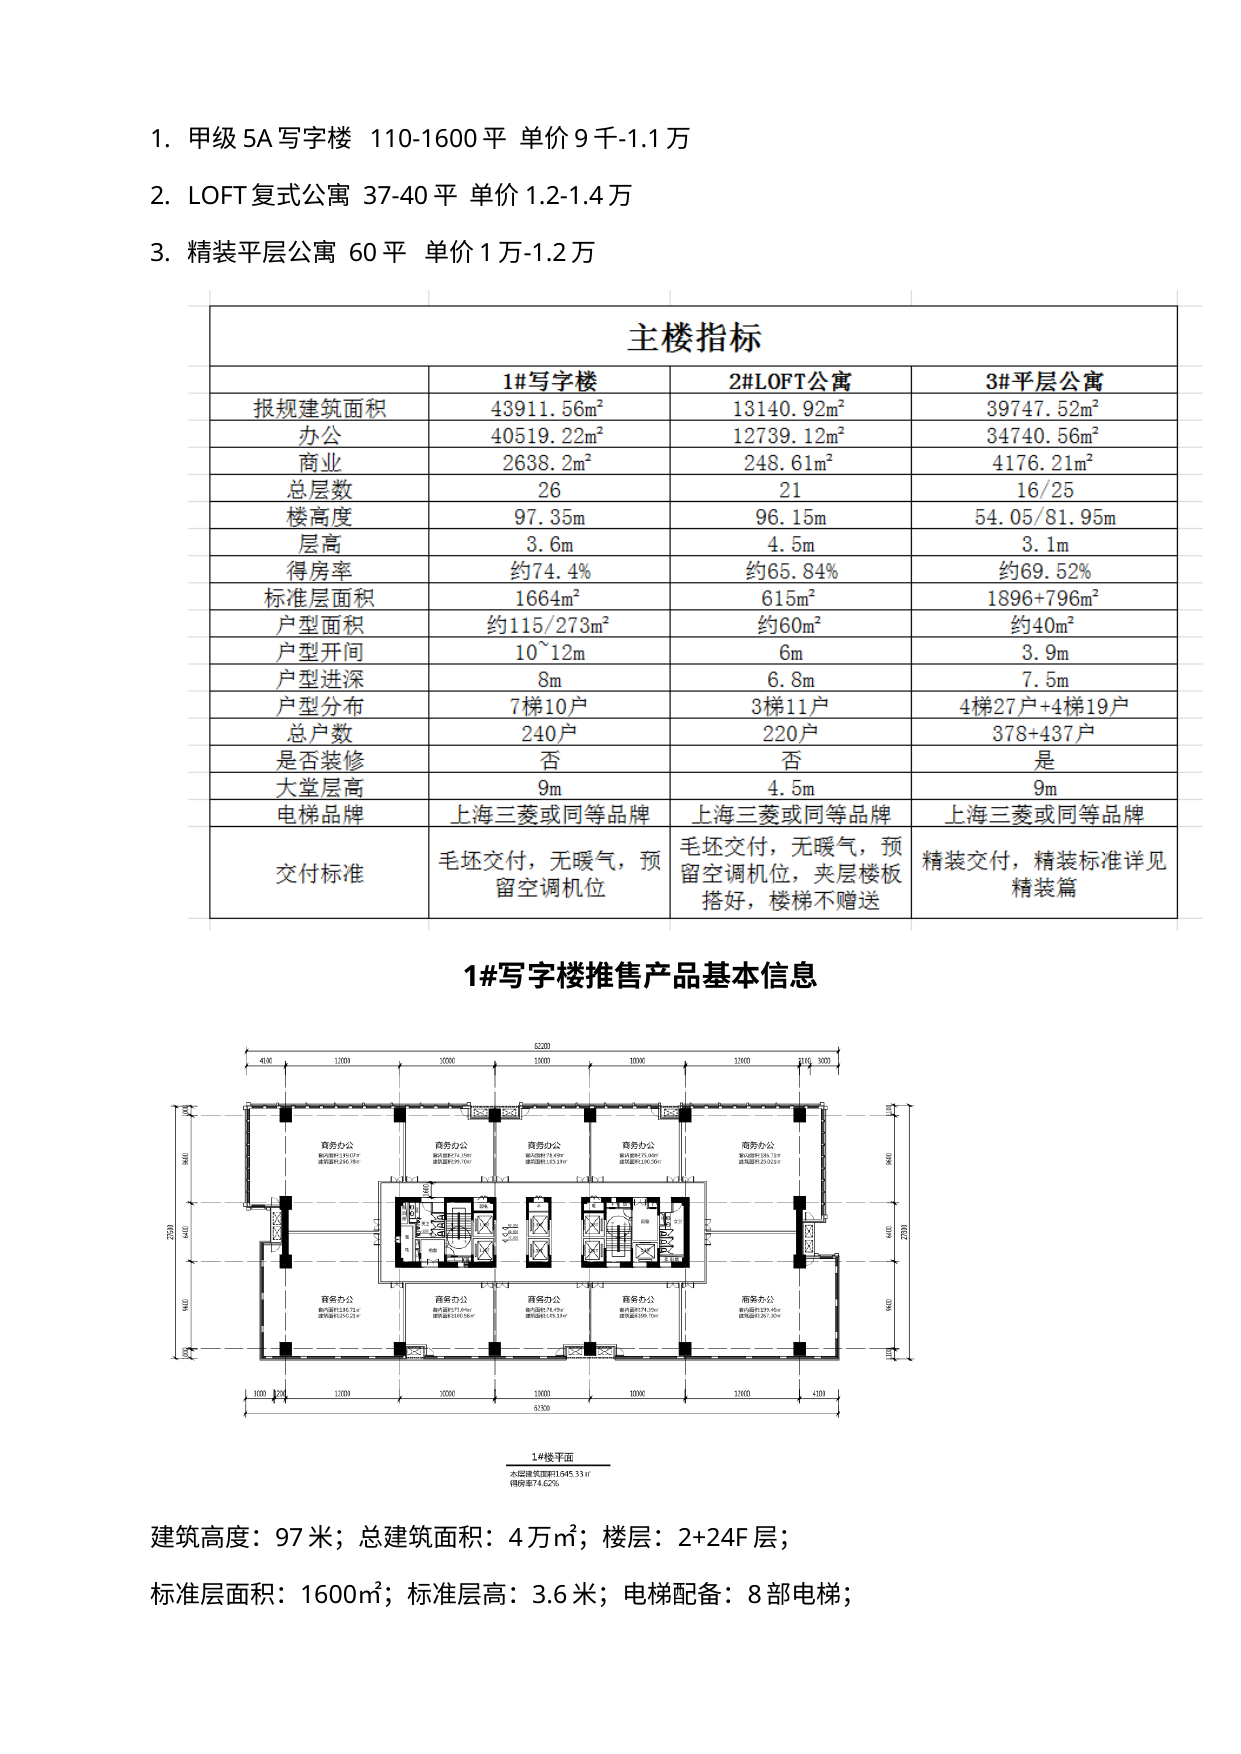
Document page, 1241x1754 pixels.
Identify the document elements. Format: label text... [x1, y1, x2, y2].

picture [187, 289, 1203, 932]
list 甲级5A写字楼 110-1600平 单价9千-1.1万 [150, 118, 1128, 154]
picture [149, 1015, 929, 1497]
text 建筑高度：97米；总建筑面积：4万㎡；楼层：2+24F层； [112, 1517, 1128, 1554]
list 精装平层公寓 60平 单价1万-1.2万 [150, 232, 1128, 268]
list LOFT复式公寓 37-40平 单价1.2-1.4万 [150, 175, 1128, 211]
text 1#写字楼推售产品基本信息 [112, 952, 1128, 994]
text 标准层面积：1600㎡；标准层高：3.6米；电梯配备：8部电梯； [112, 1574, 1128, 1611]
